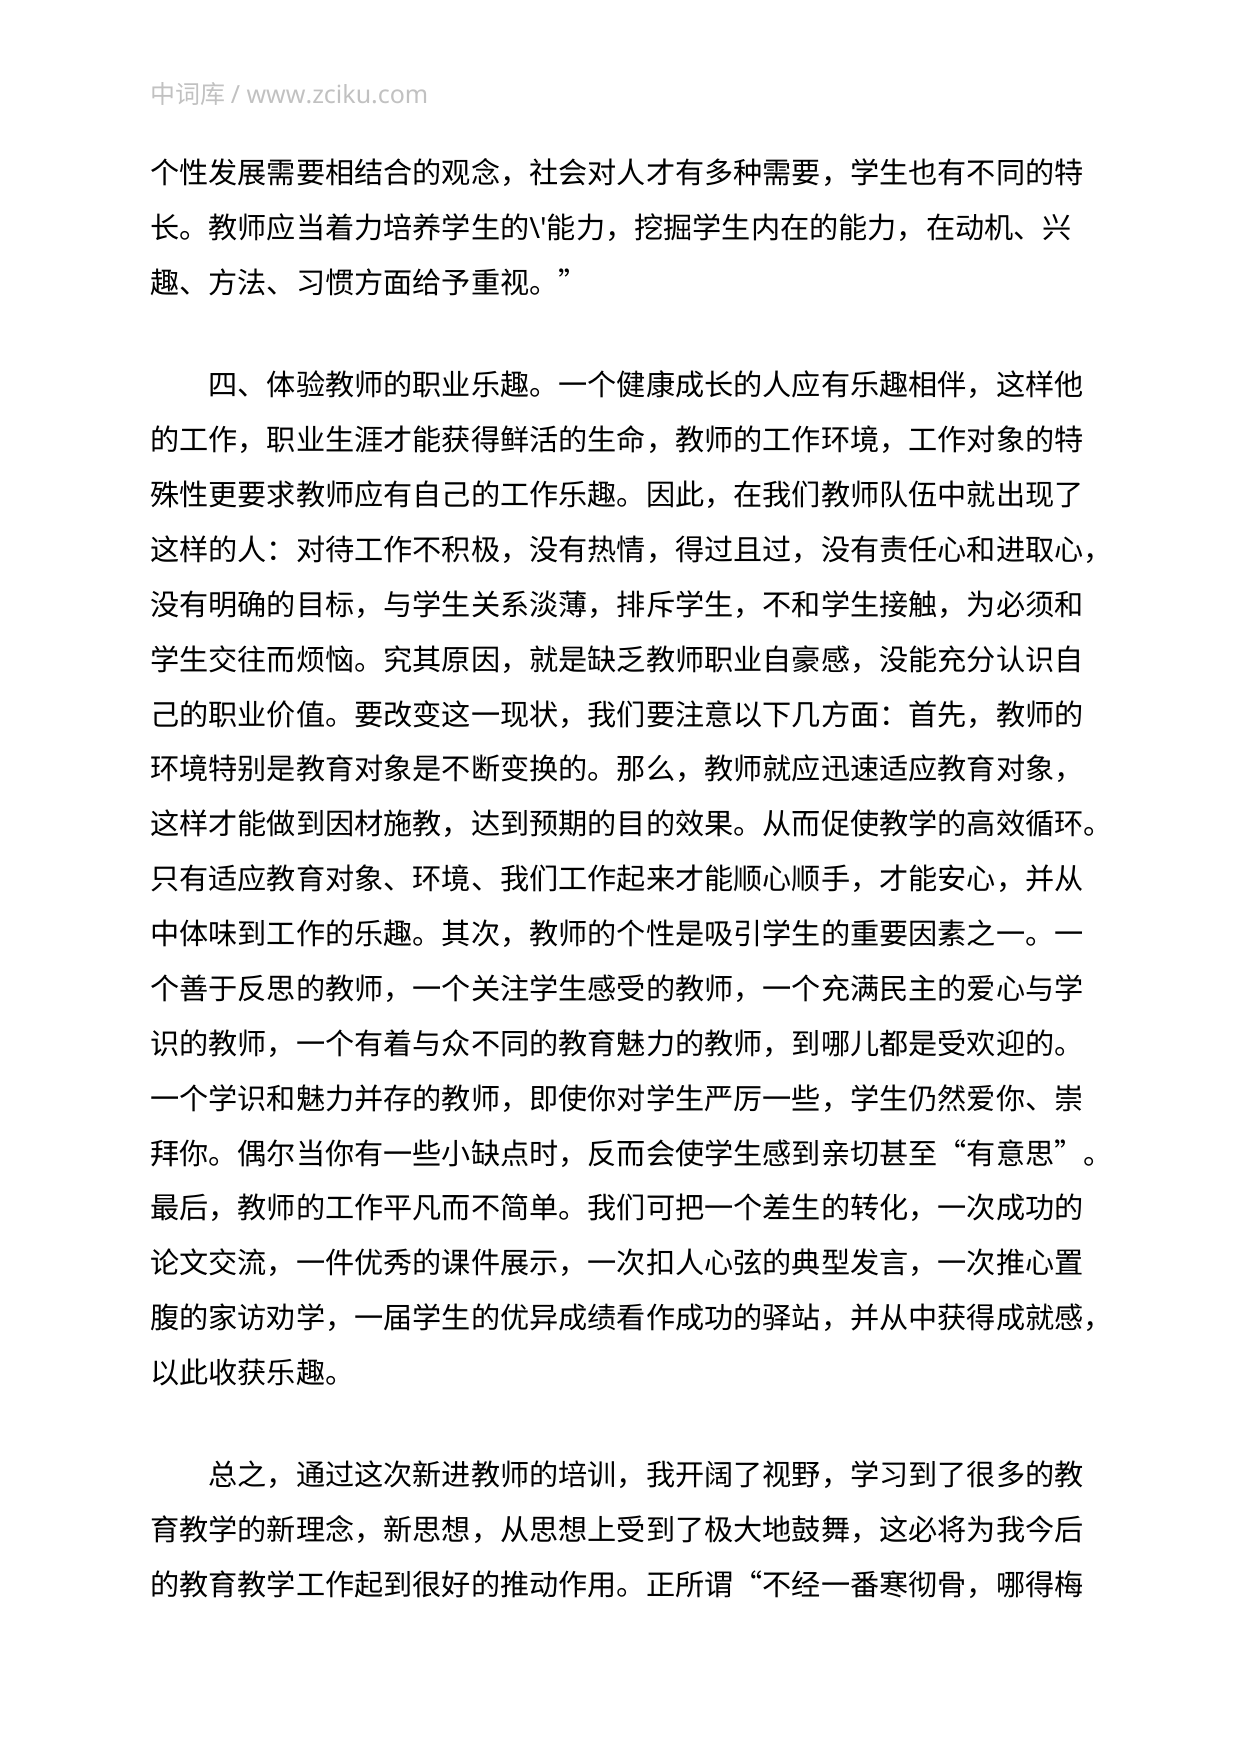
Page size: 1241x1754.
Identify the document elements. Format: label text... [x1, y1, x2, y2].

text 四、体验教师的职业乐趣。一个健康成长的人应有乐趣相伴，这样他的工作，职业生涯才能获得鲜活的生命，教师的工作环境，工作对象的特殊性更要求教师应有自己的工作乐趣。因此，在我们教师队伍中就出现了这样的人：对待工作不积极，没有热情，得过且过，没有责任心和进取心，没有明确的目标，与学生关系淡薄，排斥学生，不和学生接触，为必须和学生交往而烦恼。究其原因，就是缺乏教师职业自豪感，没能充分认识自己的职业价值。要改变这一现状，我们要注意以下几方面：首先，教师的环境特别是教育对象是不断变换的。那么，教师就应迅速适应教育对象，这样才能做到因材施教，达到预期的目的效果。从而促使教学的高效循环。只有适应教育对象、环境、我们工作起来才能顺心顺手，才能安心，并从中体味到工作的乐趣。其次，教师的个性是吸引学生的重要因素之一。一个善于反思的教师，一个关注学生感受的教师，一个充满民主的爱心与学识的教师，一个有着与众不同的教育魅力的教师，到哪儿都是受欢迎的。一个学识和魅力并存的教师，即使你对学生严厉一些，学生仍然爱你、崇拜你。偶尔当你有一些小缺点时，反而会使学生感到亲切甚至“有意思”。最后，教师的工作平凡而不简单。我们可把一个差生的转化，一次成功的论文交流，一件优秀的课件展示，一次扣人心弦的典型发言，一次推心置腹的家访劝学，一届学生的优异成绩看作成功的驿站，并从中获得成就感，以此收获乐趣。 [150, 362, 1090, 1392]
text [150, 1452, 1090, 1604]
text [150, 150, 1090, 302]
